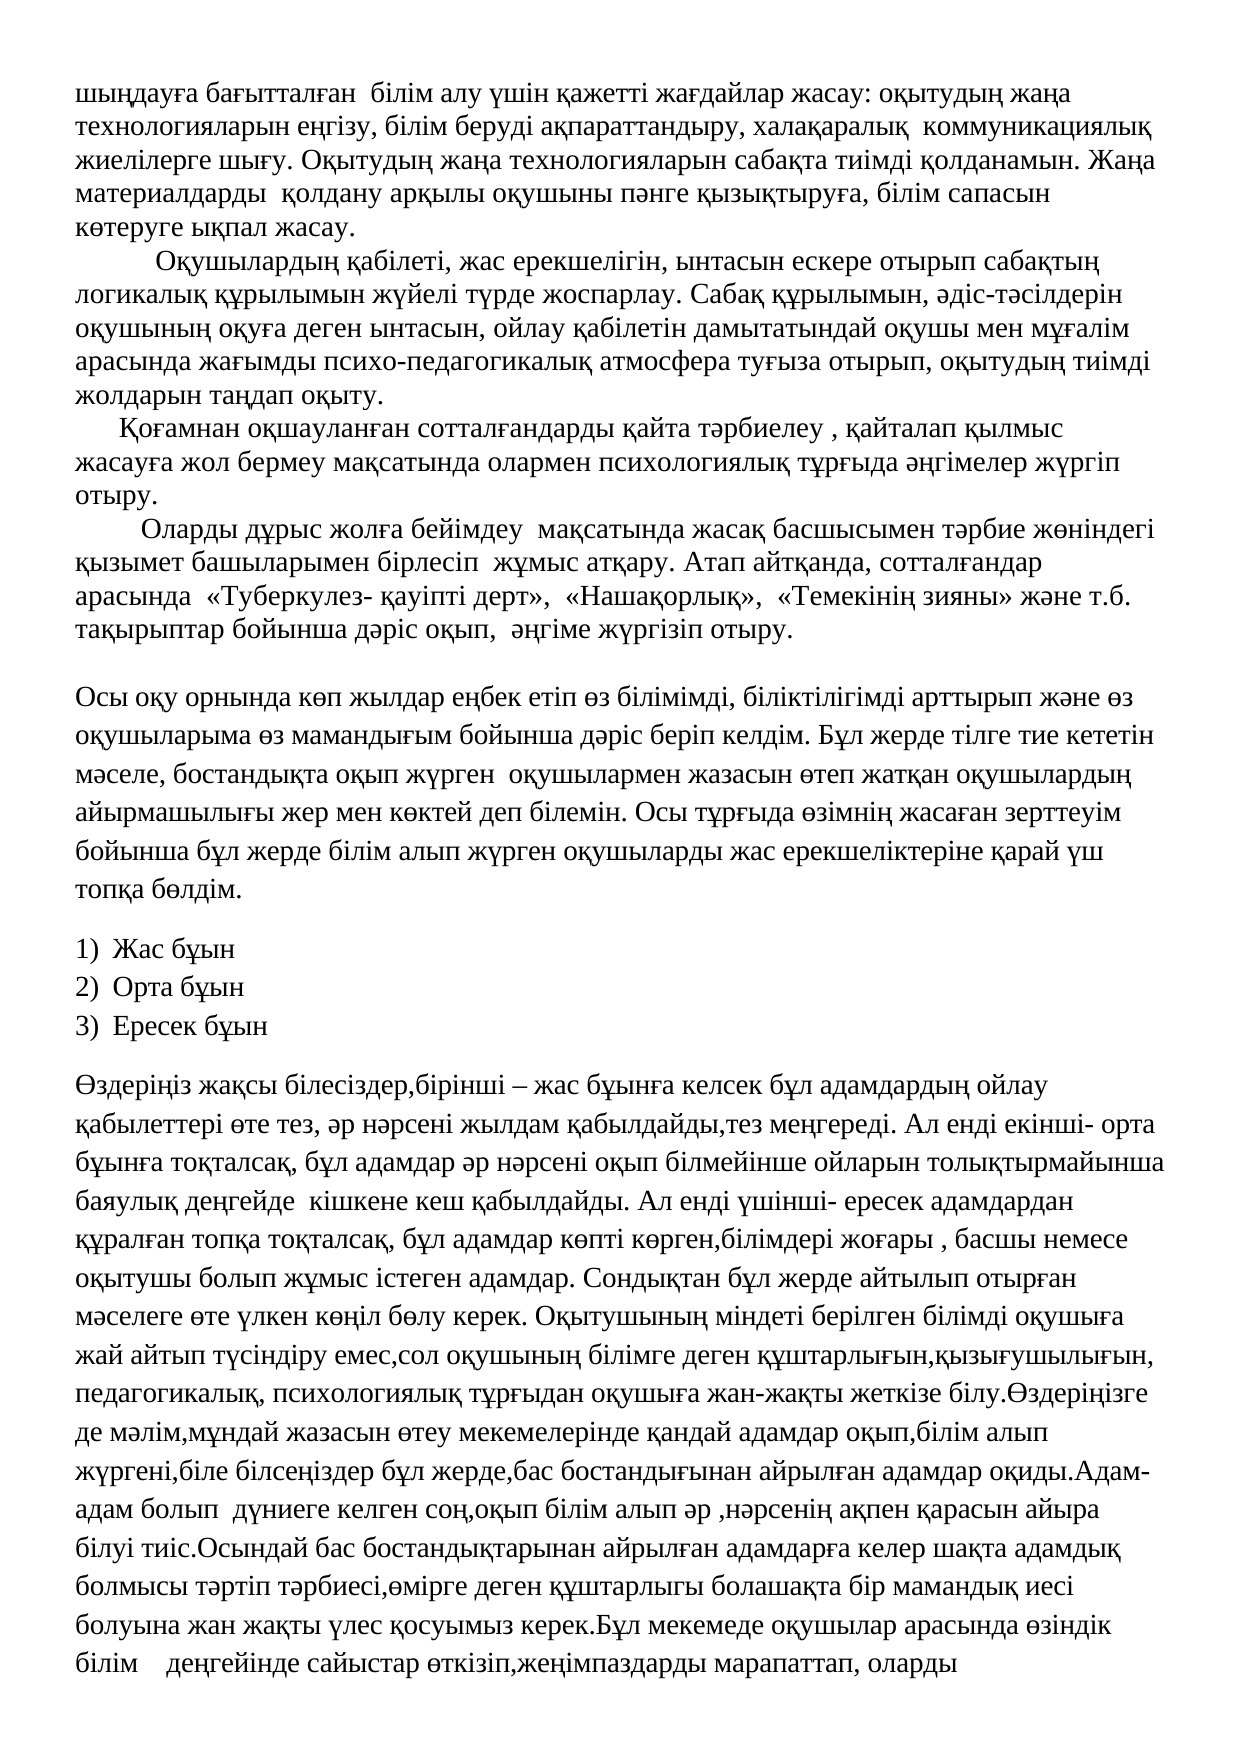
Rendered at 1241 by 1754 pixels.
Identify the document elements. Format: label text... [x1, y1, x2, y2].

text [75, 1067, 1165, 1679]
text Осы оқу орнында көп жылдар еңбек етіп өз білімімді, біліктілігімді арттырып және өз оқушыларыма өз мамандығым бойынша дәріс беріп келдім. Бұл жерде тілге тие кететін мәселе, бостандықта оқып жүрген оқушылармен жазасын өтеп жатқан оқушылардың айырмашылығы жер мен көктей деп білемін. Осы тұрғыда өзімнің жасаған зерттеуім бойынша бұл жерде білім алып жүрген оқушыларды жас ерекшеліктеріне қарай үш топқа бөлдім. [75, 679, 1165, 905]
text Оқушылардың қабілеті, жас ерекшелігін, ынтасын ескере отырып сабақтың логикалық құрылымын жүйелі түрде жоспарлау. Сабақ құрылымын, әдіс-тәсілдерін оқушының оқуға деген ынтасын, ойлау қабілетін дамытатындай оқушы мен мұғалім арасында жағымды психо-педагогикалық атмосфера туғыза отырып, оқытудың тиімді жолдарын таңдап оқыту. [75, 243, 1165, 410]
list Орта бұын [75, 969, 1165, 1003]
text Оларды дұрыс жолға бейімдеу мақсатында жасақ басшысымен тәрбие жөніндегі қызымет башыларымен бірлесіп жұмыс атқару. Атап айтқанда, сотталғандар арасында «Туберкулез- қауіпті дерт», «Нашақорлық», «Темекінің зияны» және т.б. тақырыптар бойынша дәріс оқып, әңгіме жүргізіп отыру. [75, 511, 1165, 645]
list Жас бұын [75, 931, 1165, 964]
text Қоғамнан оқшауланған сотталғандарды қайта тәрбиелеу , қайталап қылмыс жасауға жол бермеу мақсатында олармен психологиялық тұрғыда әңгімелер жүргіп отыру. [75, 410, 1165, 511]
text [75, 75, 1165, 243]
list Ересек бұын [75, 1008, 1165, 1041]
